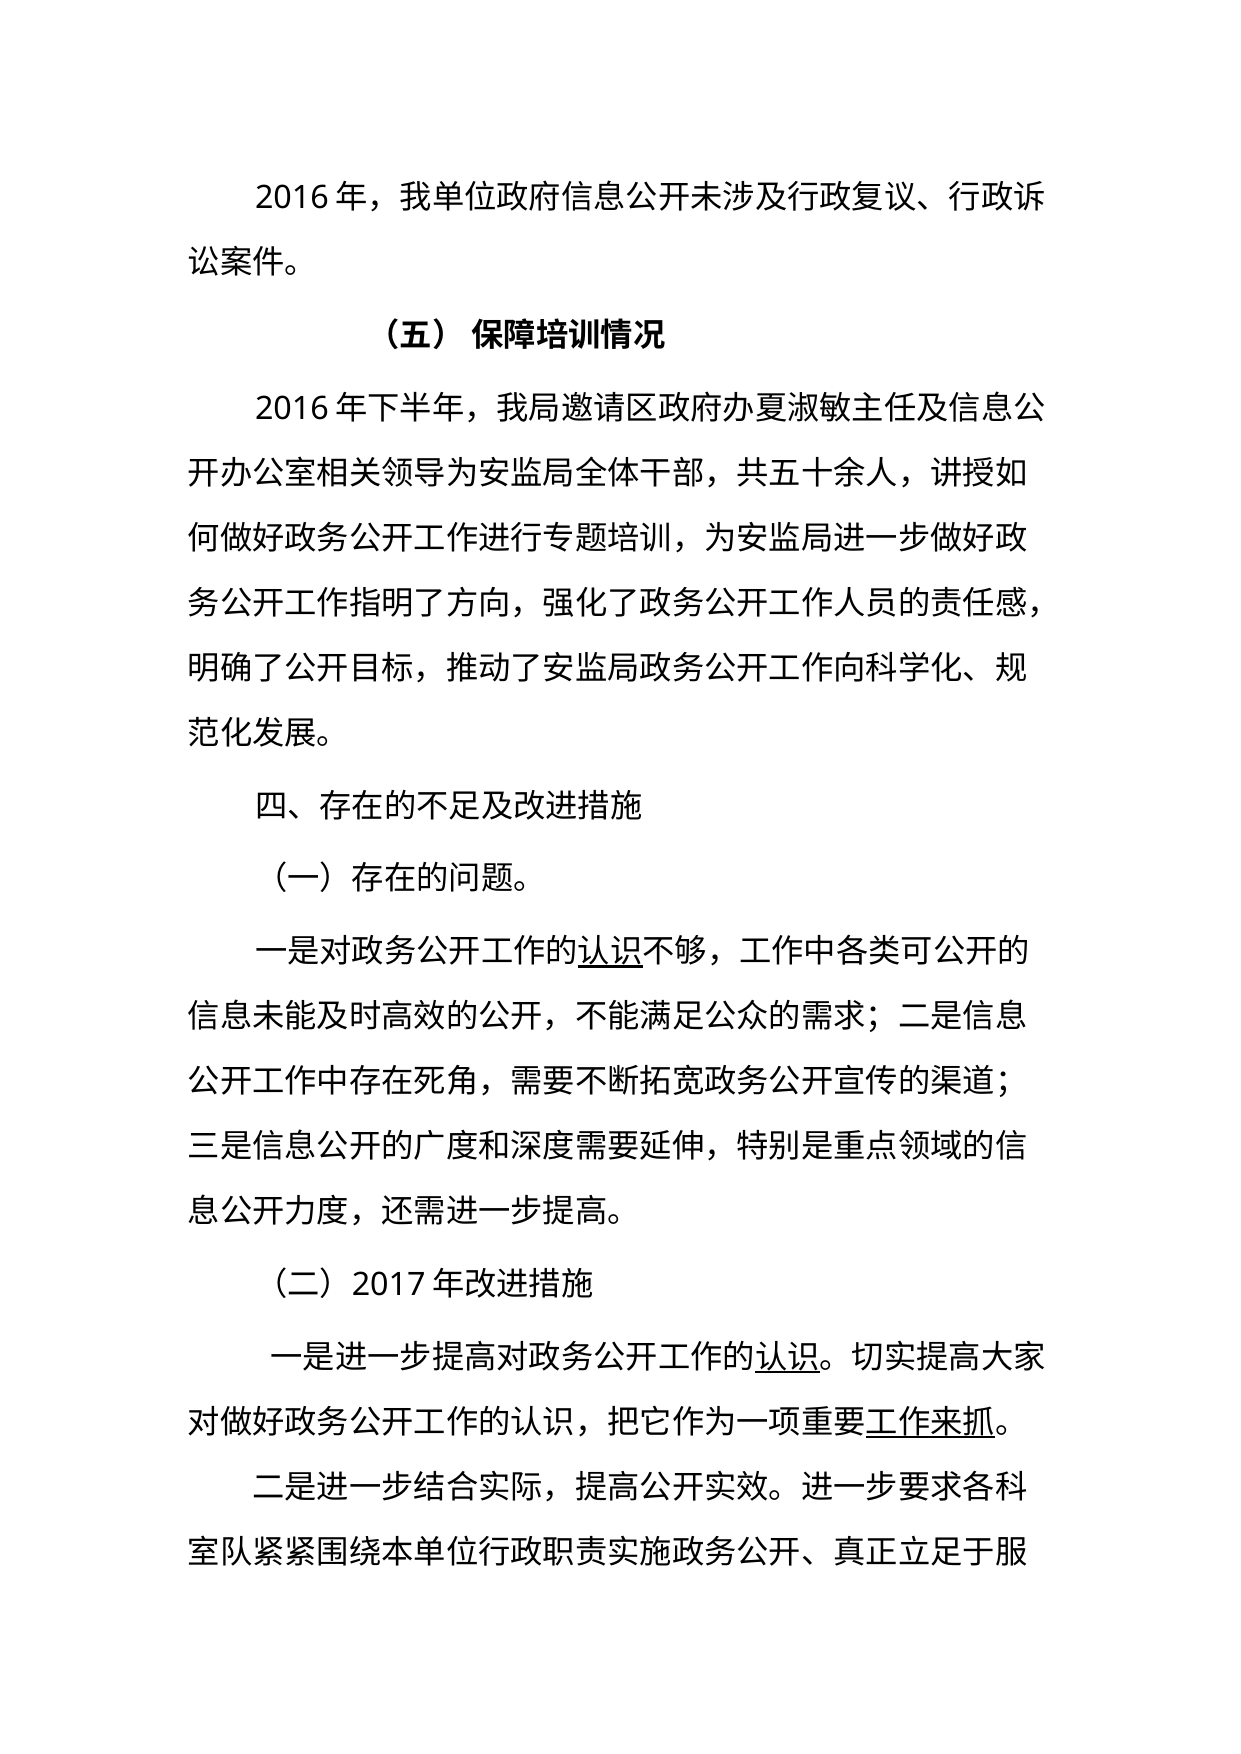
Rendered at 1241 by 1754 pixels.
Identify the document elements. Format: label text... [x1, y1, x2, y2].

text （五） 保障培训情况 [367, 300, 1053, 365]
text （一）存在的问题。 [187, 843, 1053, 908]
text 四、存在的不足及改进措施 [187, 770, 1053, 835]
text （二）2017年改进措施 [187, 1249, 1053, 1314]
text 一是对政务公开工作的认识不够，工作中各类可公开的信息未能及时高效的公开，不能满足公众的需求；二是信息公开工作中存在死角，需要不断拓宽政务公开宣传的渠道；三是信息公开的广度和深度需要延伸，特别是重点领域的信息公开力度，还需进一步提高。 [187, 916, 1053, 1241]
text 2016年下半年，我局邀请区政府办夏淑敏主任及信息公开办公室相关领导为安监局全体干部，共五十余人，讲授如何做好政务公开工作进行专题培训，为安监局进一步做好政务公开工作指明了方向，强化了政务公开工作人员的责任感，明确了公开目标，推动了安监局政务公开工作向科学化、规范化发展。 [187, 373, 1053, 763]
text 2016年，我单位政府信息公开未涉及行政复议、行政诉讼案件。 [187, 162, 1053, 292]
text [187, 1322, 1053, 1582]
